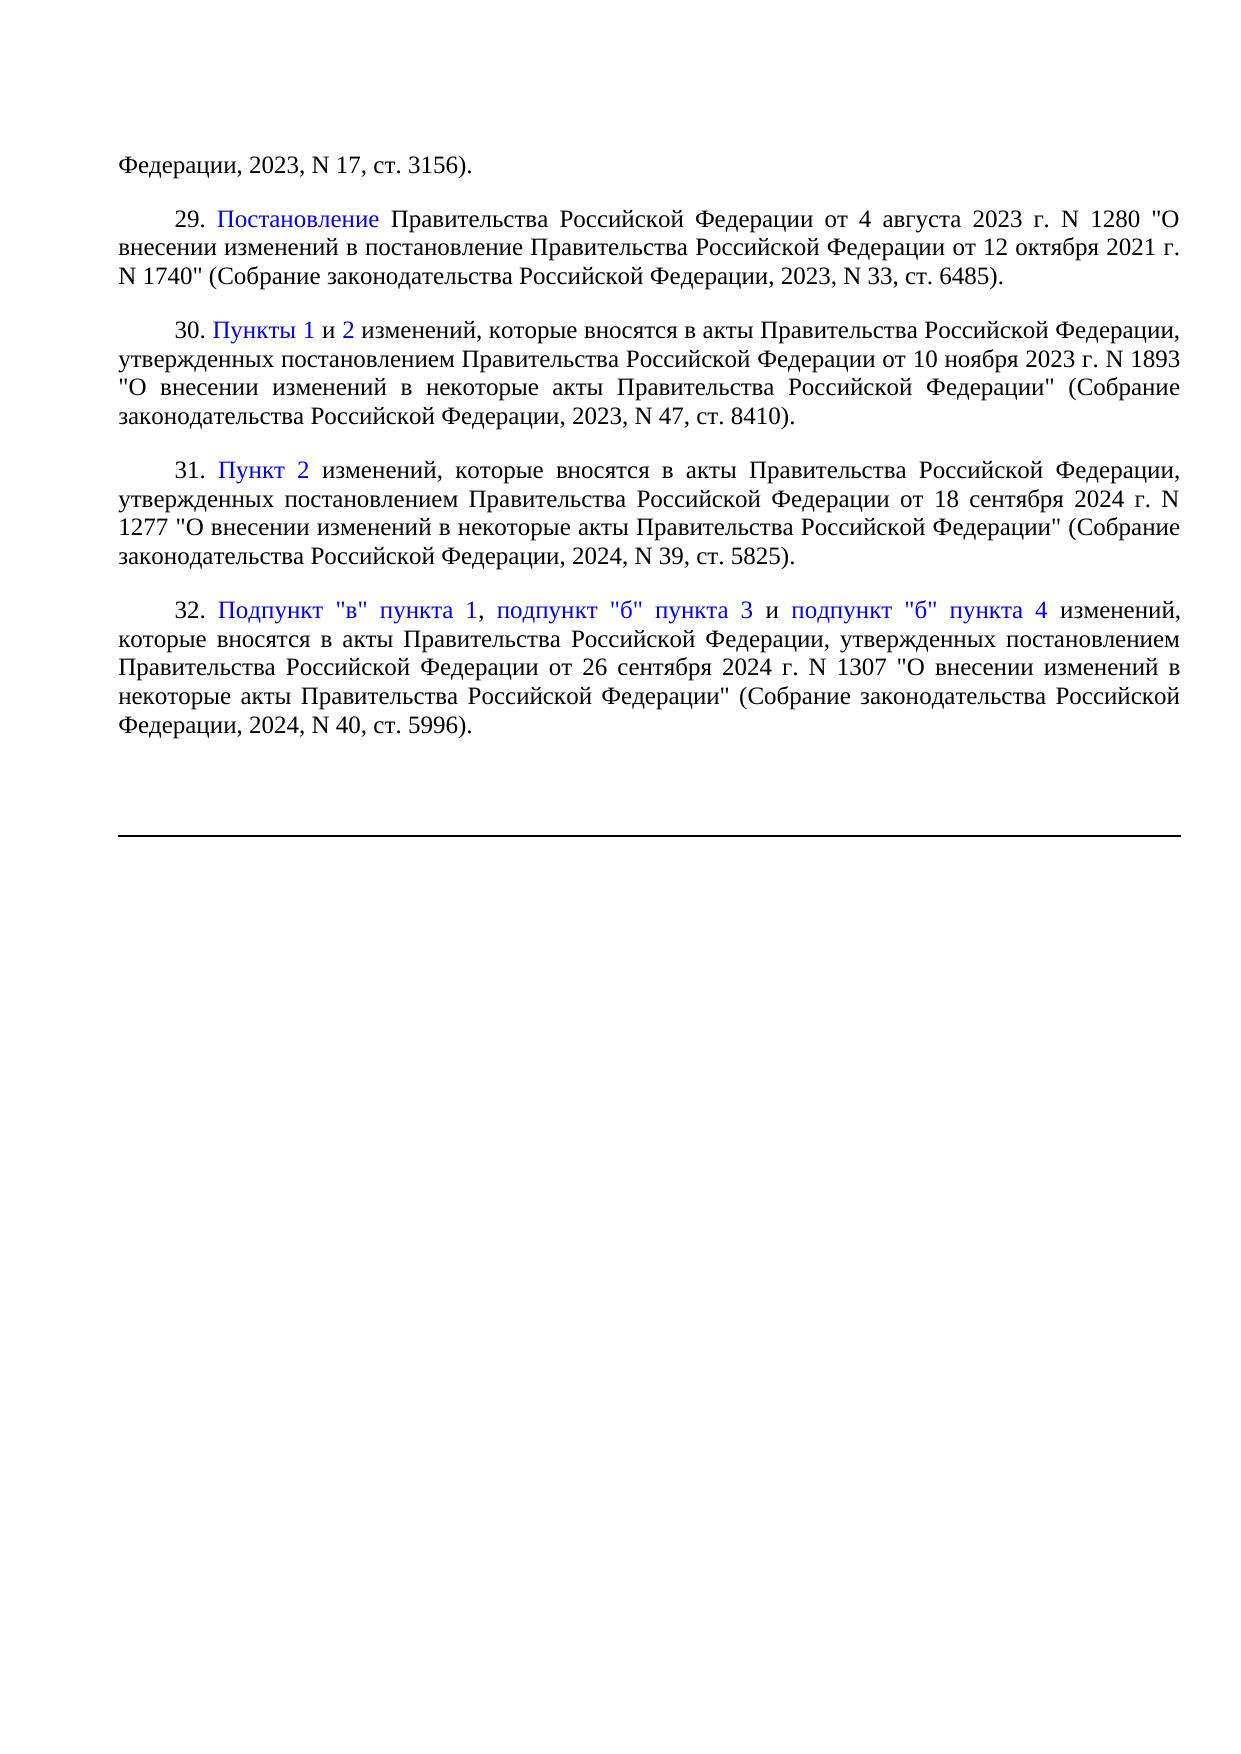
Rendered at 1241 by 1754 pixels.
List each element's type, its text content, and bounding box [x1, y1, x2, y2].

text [118, 150, 1181, 179]
text 29. Постановление Правительства Российской Федерации от 4 августа 2023 г. N 1280 "О внесении изменений в постановление Правительства Российской Федерации от 12 октября 2021 г. N 1740" (Собрание законодательства Российской Федерации, 2023, N 33, ст. 6485). [118, 204, 1181, 290]
text 31. Пункт 2 изменений, которые вносятся в акты Правительства Российской Федерации, утвержденных постановлением Правительства Российской Федерации от 18 сентября 2024 г. N 1277 "О внесении изменений в некоторые акты Правительства Российской Федерации" (Собрание законодательства Российской Федерации, 2024, N 39, ст. 5825). [118, 455, 1181, 570]
text 32. Подпункт "в" пункта 1, подпункт "б" пункта 3 и подпункт "б" пункта 4 изменений, которые вносятся в акты Правительства Российской Федерации, утвержденных постановлением Правительства Российской Федерации от 26 сентября 2024 г. N 1307 "О внесении изменений в некоторые акты Правительства Российской Федерации" (Собрание законодательства Российской Федерации, 2024, N 40, ст. 5996). [118, 595, 1181, 739]
text 30. Пункты 1 и 2 изменений, которые вносятся в акты Правительства Российской Федерации, утвержденных постановлением Правительства Российской Федерации от 10 ноября 2023 г. N 1893 "О внесении изменений в некоторые акты Правительства Российской Федерации" (Собрание законодательства Российской Федерации, 2023, N 47, ст. 8410). [118, 315, 1181, 430]
